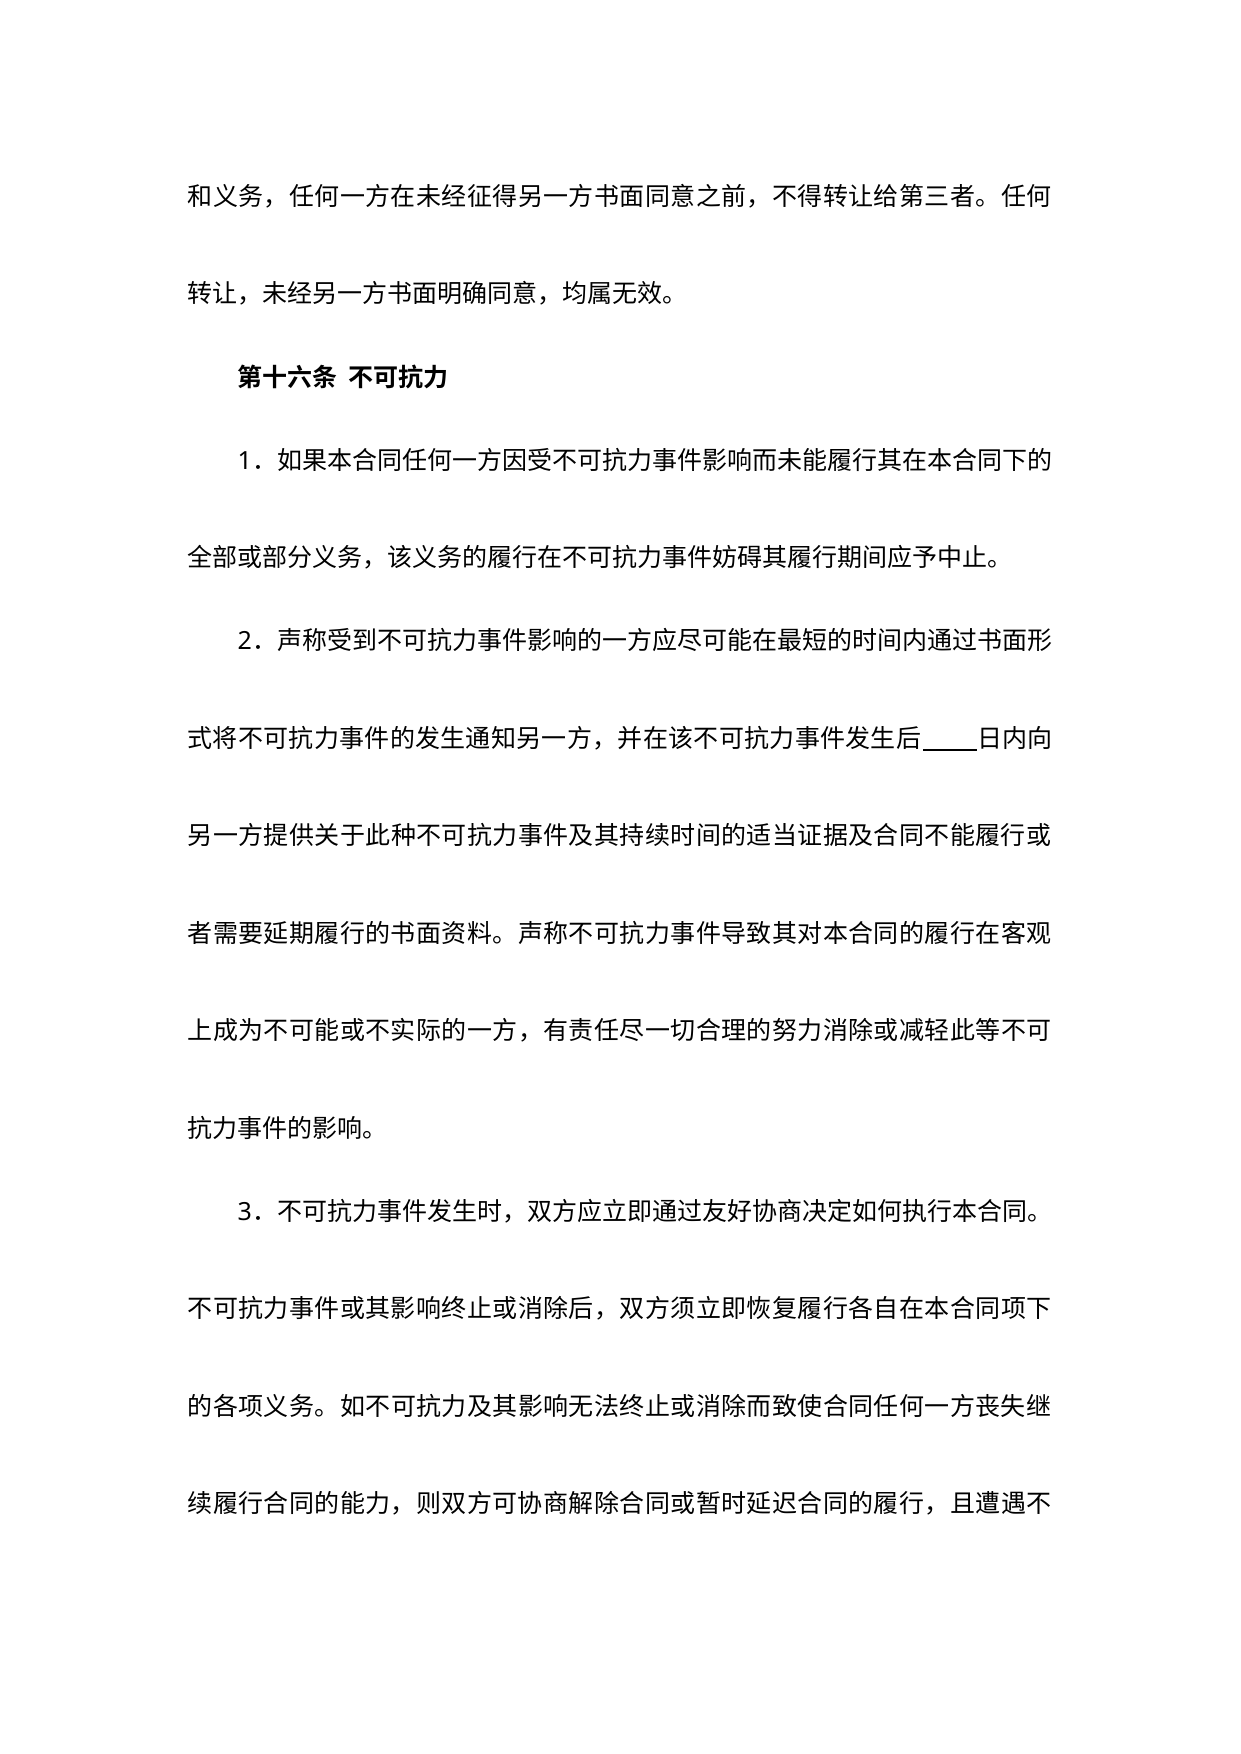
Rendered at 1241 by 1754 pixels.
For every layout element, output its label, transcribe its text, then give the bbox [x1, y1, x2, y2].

text 1．如果本合同任何一方因受不可抗力事件影响而未能履行其在本合同下的全部或部分义务，该义务的履行在不可抗力事件妨碍其履行期间应予中止。 [187, 426, 1053, 588]
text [187, 162, 1053, 324]
text 2．声称受到不可抗力事件影响的一方应尽可能在最短的时间内通过书面形式将不可抗力事件的发生通知另一方，并在该不可抗力事件发生后 日内向另一方提供关于此种不可抗力事件及其持续时间的适当证据及合同不能履行或者需要延期履行的书面资料。声称不可抗力事件导致其对本合同的履行在客观上成为不可能或不实际的一方，有责任尽一切合理的努力消除或减轻此等不可抗力事件的影响。 [187, 606, 1053, 1159]
text 第十六条 不可抗力 [187, 343, 1053, 408]
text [187, 1177, 1053, 1534]
